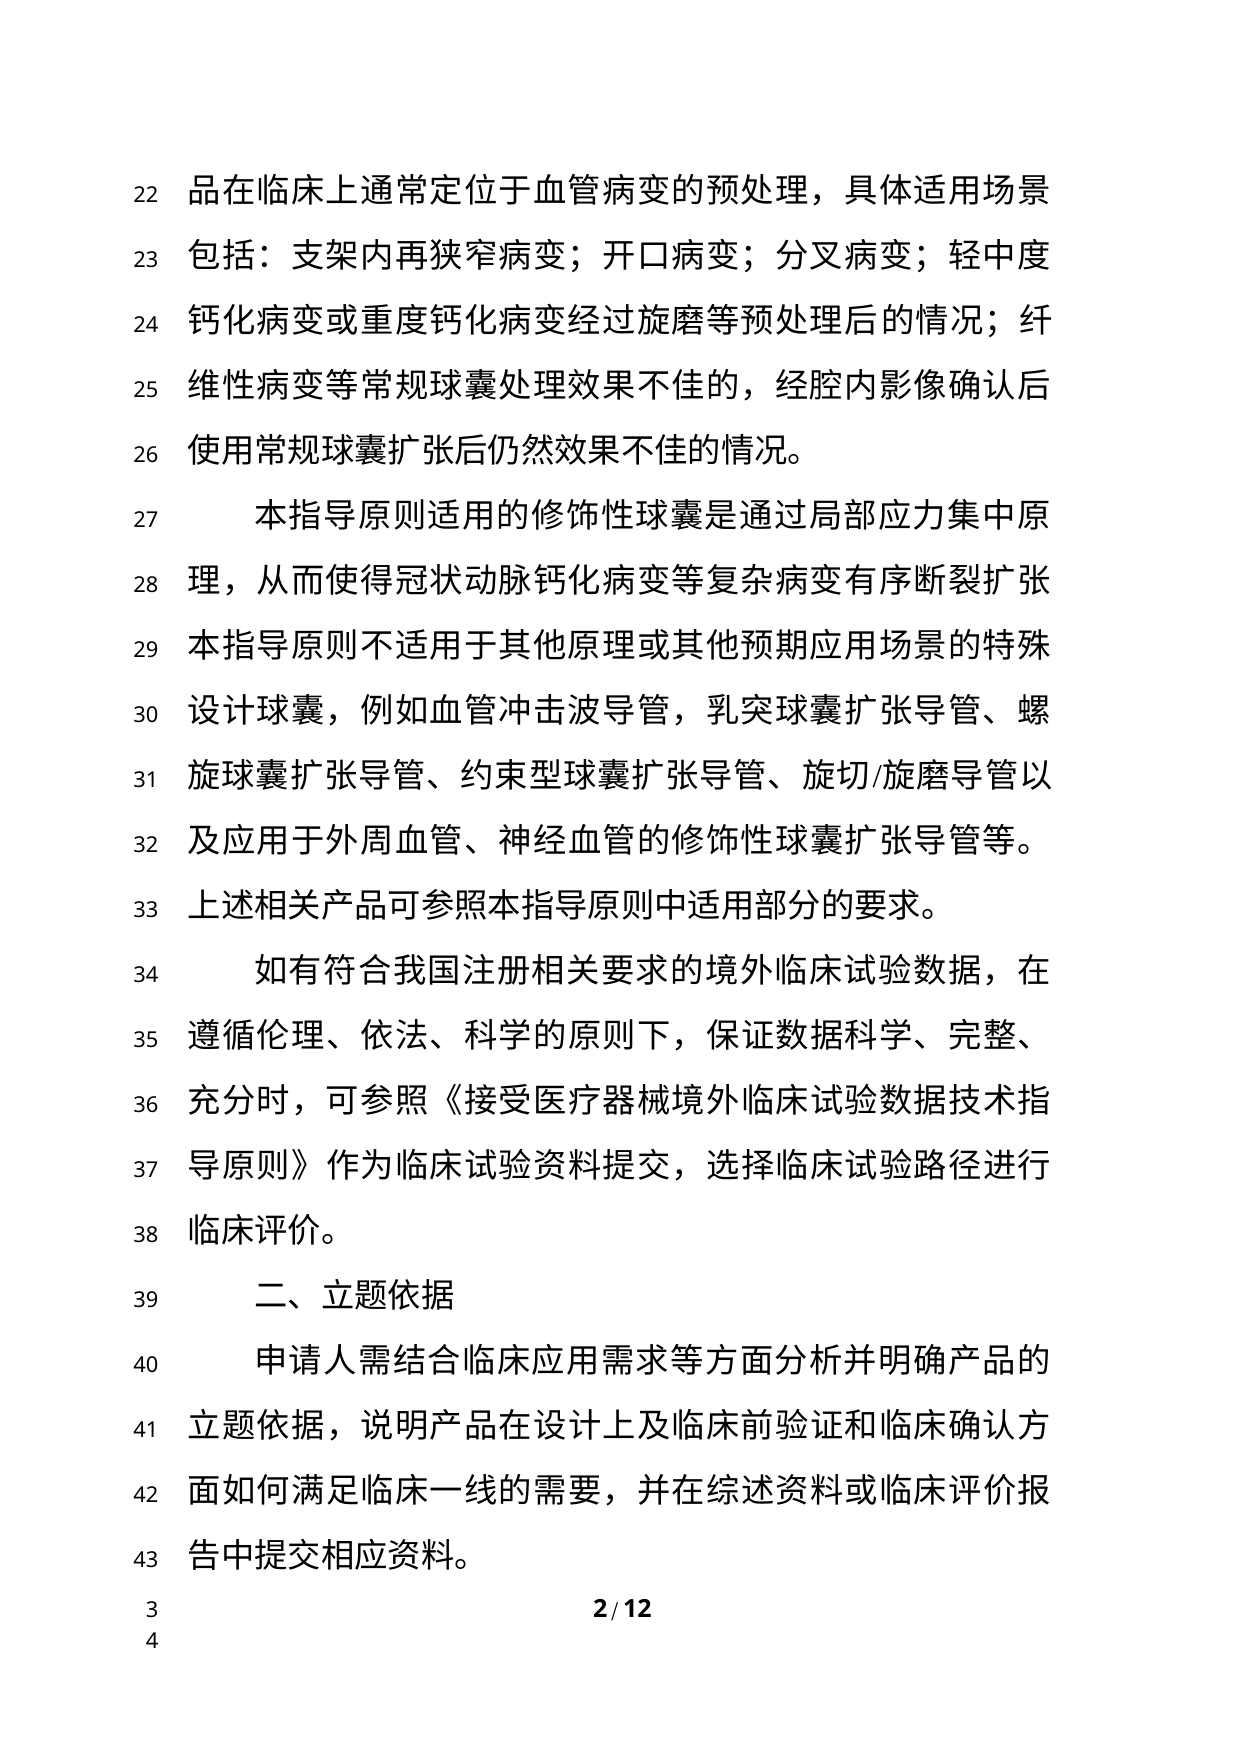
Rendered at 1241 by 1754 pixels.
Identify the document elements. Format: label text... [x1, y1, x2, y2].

text 申请人需结合临床应用需求等方面分析并明确产品的立题依据，说明产品在设计上及临床前验证和临床确认方面如何满足临床一线的需要，并在综述资料或临床评价报告中提交相应资料。 [187, 1326, 1053, 1586]
subtitle 二、立题依据 [187, 1261, 1053, 1326]
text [187, 156, 1053, 481]
text 如有符合我国注册相关要求的境外临床试验数据，在遵循伦理、依法、科学的原则下，保证数据科学、完整、充分时，可参照《接受医疗器械境外临床试验数据技术指导原则》作为临床试验资料提交，选择临床试验路径进行临床评价。 [187, 936, 1053, 1261]
text 本指导原则适用的修饰性球囊是通过局部应力集中原理，从而使得冠状动脉钙化病变等复杂病变有序断裂扩张，本指导原则不适用于其他原理或其他预期应用场景的特殊设计球囊，例如血管冲击波导管，乳突球囊扩张导管、螺旋球囊扩张导管、约束型球囊扩张导管、旋切/旋磨导管以及应用于外周血管、神经血管的修饰性球囊扩张导管等。上述相关产品可参照本指导原则中适用部分的要求。 [187, 481, 1053, 936]
